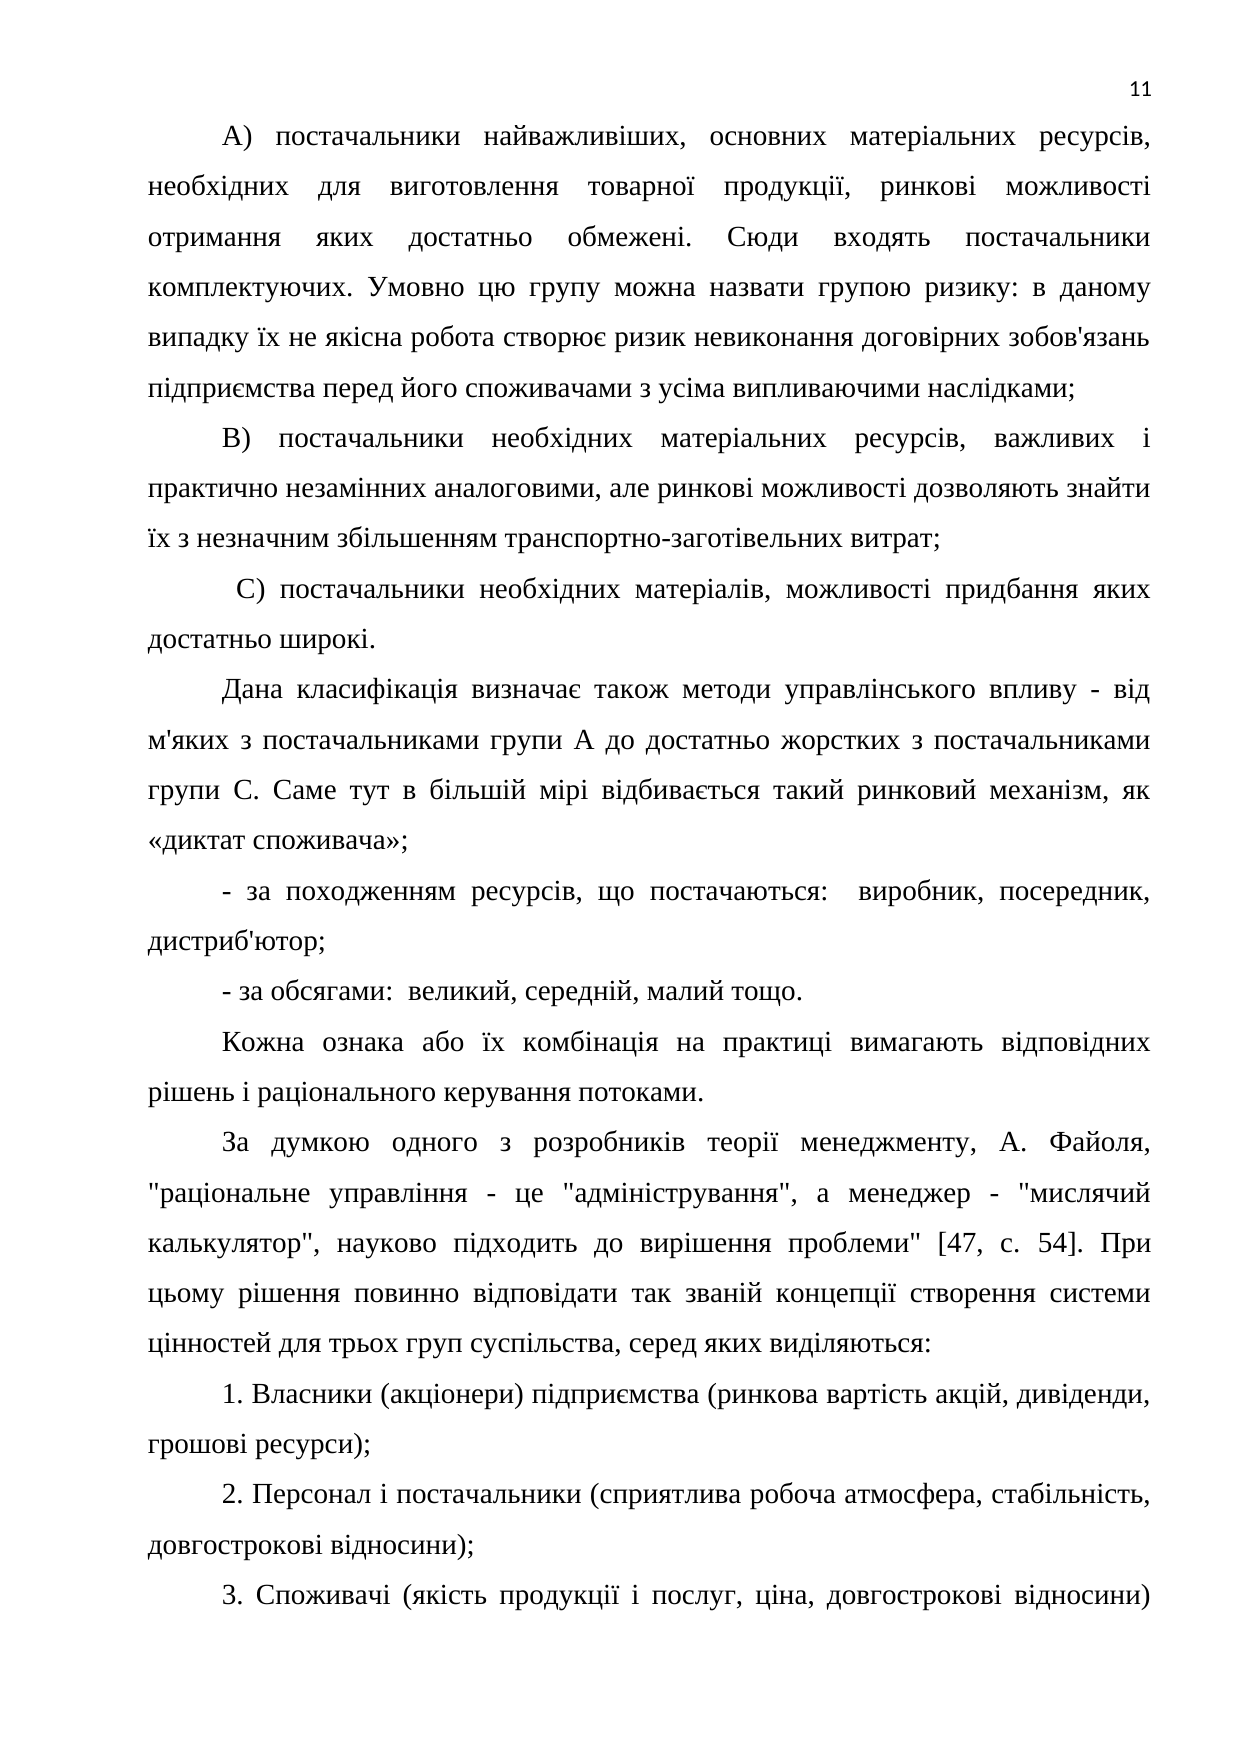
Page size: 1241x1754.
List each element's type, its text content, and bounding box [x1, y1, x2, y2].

text За думкою одного з розробників теорії менеджменту, А. Файоля, "раціональне управління - це "адміністрування", а менеджер - "мислячий калькулятор", науково підходить до вирішення проблеми" [47, с. 54]. При цьому рішення повинно відповідати так званій концепції створення системи цінностей для трьох груп суспільства, серед яких виділяються: [148, 1124, 1152, 1359]
text 2. Персонал і постачальники (сприятлива робоча атмосфера, стабільність, довгострокові відносини); [148, 1477, 1152, 1560]
text - за походженням ресурсів, що постачаються: виробник, посередник, дистриб'ютор; [148, 873, 1152, 957]
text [148, 1577, 1152, 1611]
text А) постачальники найважливіших, основних матеріальних ресурсів, необхідних для виготовлення товарної продукції, ринкові можливості отримання яких достатньо обмежені. Сюди входять постачальники комплектуючих. Умовно цю групу можна назвати групою ризику: в даному випадку їх не якісна робота створює ризик невиконання договірних зобов'язань підприємства перед його споживачами з усіма випливаючими наслідками; [148, 118, 1152, 403]
text Дана класифікація визначає також методи управлінського впливу - від м'яких з постачальниками групи А до достатньо жорстких з постачальниками групи С. Саме тут в більшій мірі відбивається такий ринковий механізм, як «диктат споживача»; [148, 672, 1152, 856]
text В) постачальники необхідних матеріальних ресурсів, важливих і практично незамінних аналоговими, але ринкові можливості дозволяють знайти їх з незначним збільшенням транспортно-заготівельних витрат; [148, 420, 1152, 554]
text Кожна ознака або їх комбінація на практиці вимагають відповідних рішень і раціонального керування потоками. [148, 1024, 1152, 1108]
text 1. Власники (акціонери) підприємства (ринкова вартість акцій, дивіденди, грошові ресурси); [148, 1376, 1152, 1460]
text С) постачальники необхідних матеріалів, можливості придбання яких достатньо широкі. [148, 571, 1152, 655]
text - за обсягами: великий, середній, малий тощо. [148, 973, 1152, 1007]
